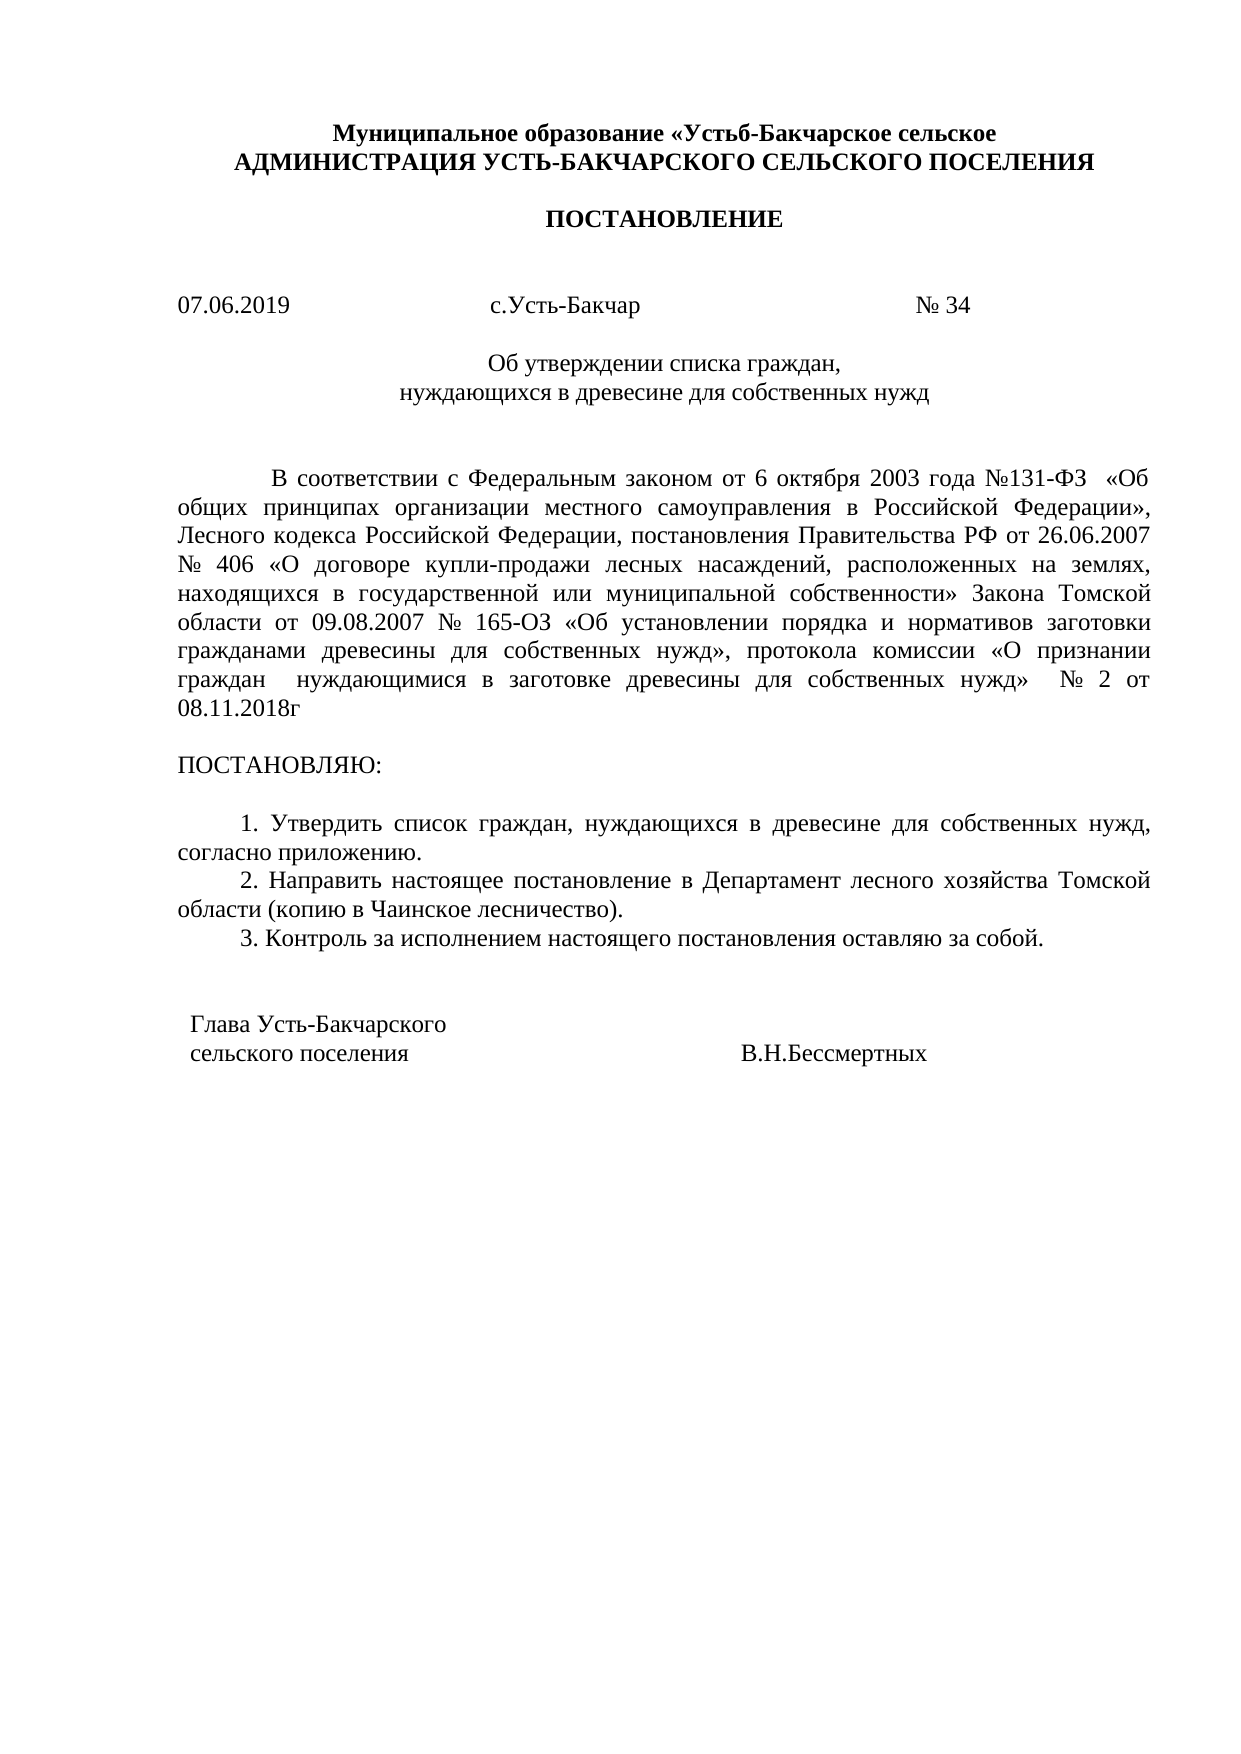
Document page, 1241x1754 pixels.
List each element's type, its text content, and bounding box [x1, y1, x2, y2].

text Глава Усть-Бакчарского [190, 1009, 1152, 1038]
text 07.06.2019 с.Усть-Бакчар № 34 [177, 291, 1152, 319]
text ПОСТАНОВЛЕНИЕ [177, 204, 1152, 233]
text ПОСТАНОВЛЯЮ: [177, 751, 1152, 779]
text 1. Утвердить список граждан, нуждающихся в древесине для собственных нужд, согласно приложению. [177, 808, 1152, 866]
text нуждающихся в древесине для собственных нужд [177, 377, 1152, 406]
text Муниципальное образование «Устьб-Бакчарское сельское [177, 118, 1152, 147]
text Об утверждении списка граждан, [177, 348, 1152, 377]
text 3. Контроль за исполнением настоящего постановления оставляю за собой. [177, 923, 1152, 952]
text АДМИНИСТРАЦИЯ УСТЬ-БАКЧАРСКОГО СЕЛЬСКОГО ПОСЕЛЕНИЯ [177, 147, 1152, 176]
text сельского поселения В.Н.Бессмертных [190, 1038, 1152, 1067]
text 2. Направить настоящее постановление в Департамент лесного хозяйства Томской области (копию в Чаинское лесничество). [177, 866, 1152, 923]
text В соответствии с Федеральным законом от 6 октября 2003 года №131-ФЗ «Об общих принципах организации местного самоуправления в Российской Федерации», Лесного кодекса Российской Федерации, постановления Правительства РФ от 26.06.2007 № 406 «О договоре купли-продажи лесных насаждений, расположенных на землях, находящихся в государственной или муниципальной собственности» Закона Томской области от 09.08.2007 № 165-ОЗ «Об установлении порядка и нормативов заготовки гражданами древесины для собственных нужд», протокола комиссии «О признании граждан нуждающимися в заготовке древесины для собственных нужд» № 2 от 08.11.2018г [177, 463, 1152, 722]
